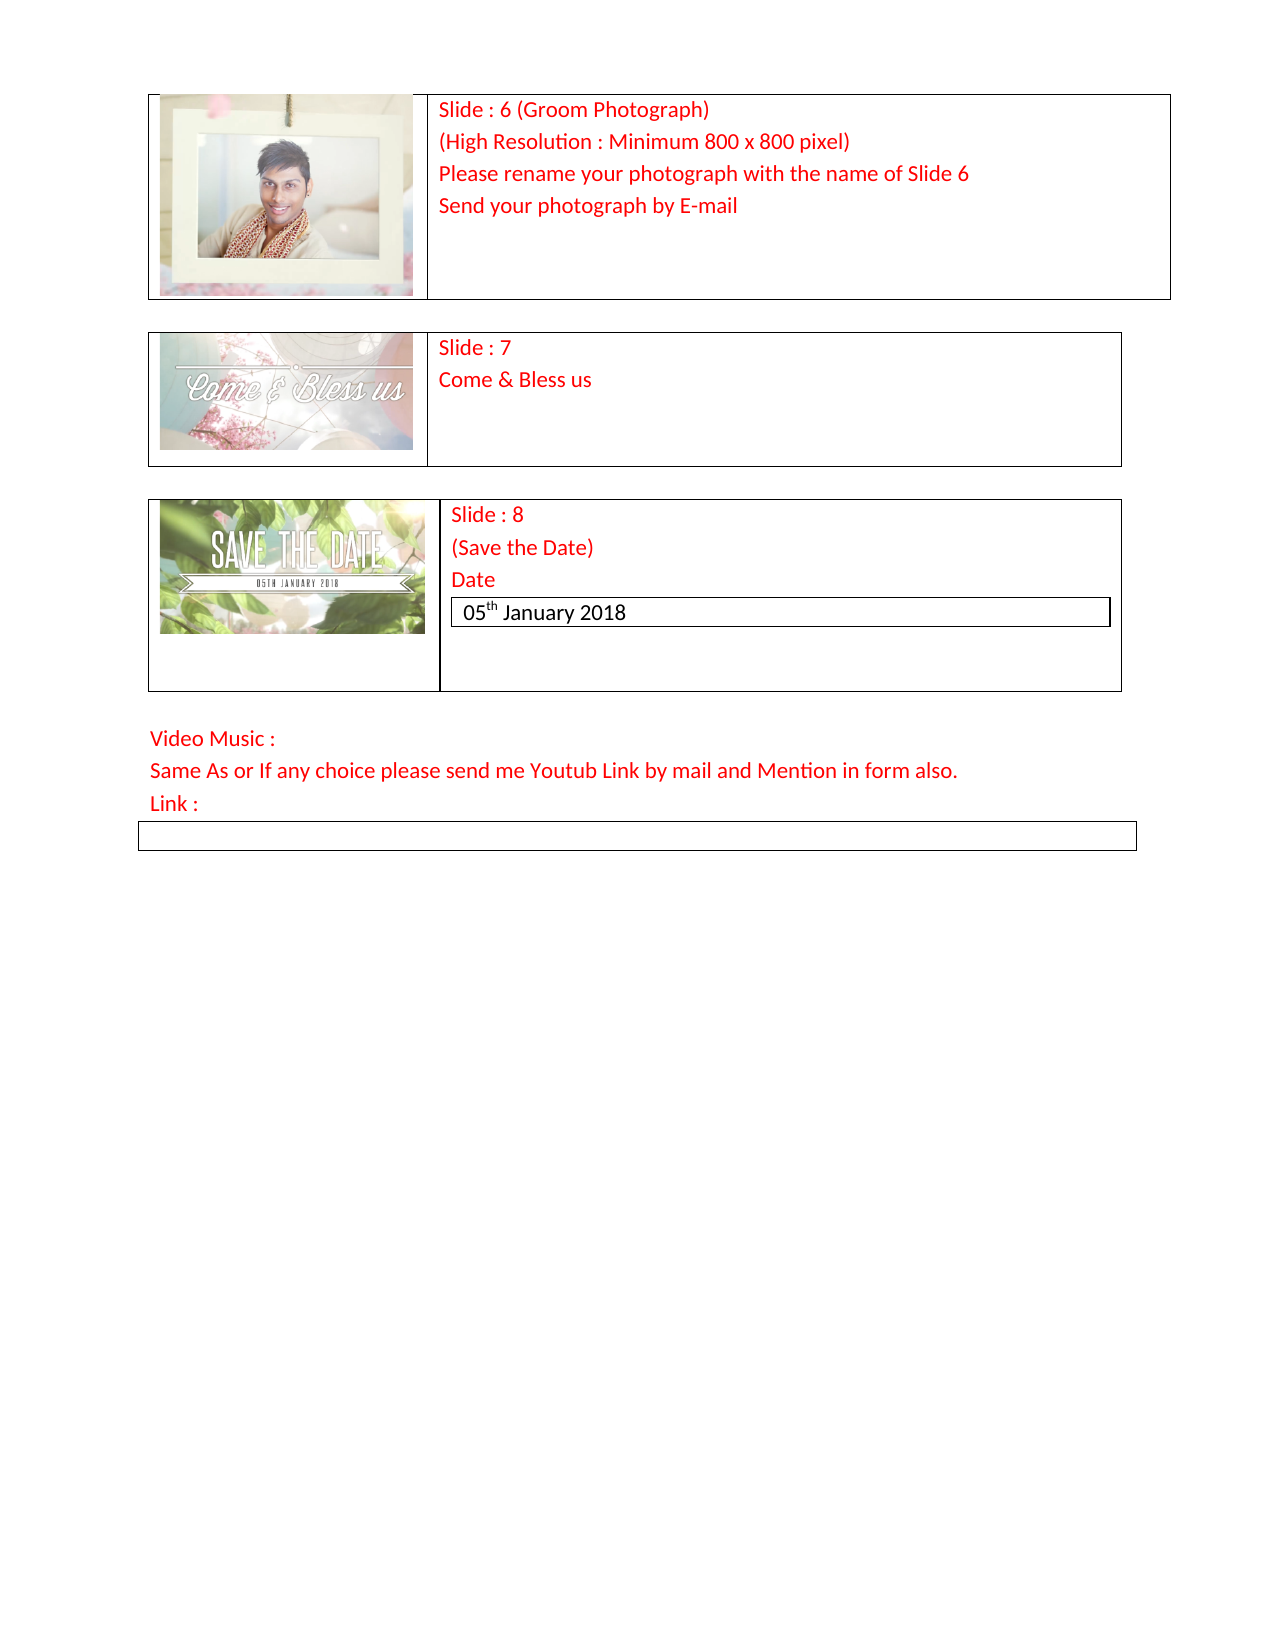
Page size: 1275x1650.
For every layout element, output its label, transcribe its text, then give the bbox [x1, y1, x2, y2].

table_header Slide : 8 (Save the Date) Date [441, 500, 1121, 691]
table_header Slide : 6 (Groom Photograph) (High Resolution : Minimum 800 x 800 pixel) Please rename your photograph with the name of Slide 6 Send your photograph by E-mail [428, 95, 1170, 299]
text Same As or If any choice please send me Youtub Link by mail and Mention in form also. [150, 757, 1125, 784]
picture [159, 333, 413, 450]
table_header [149, 500, 439, 691]
table_header Slide : 7 Come & Bless us [428, 333, 1121, 466]
picture [159, 94, 413, 296]
picture [159, 500, 425, 634]
table_header [149, 95, 427, 299]
text Link : [150, 789, 1125, 817]
text Video Music : [150, 724, 1125, 752]
table_header [149, 333, 427, 466]
table_header [139, 822, 1136, 850]
